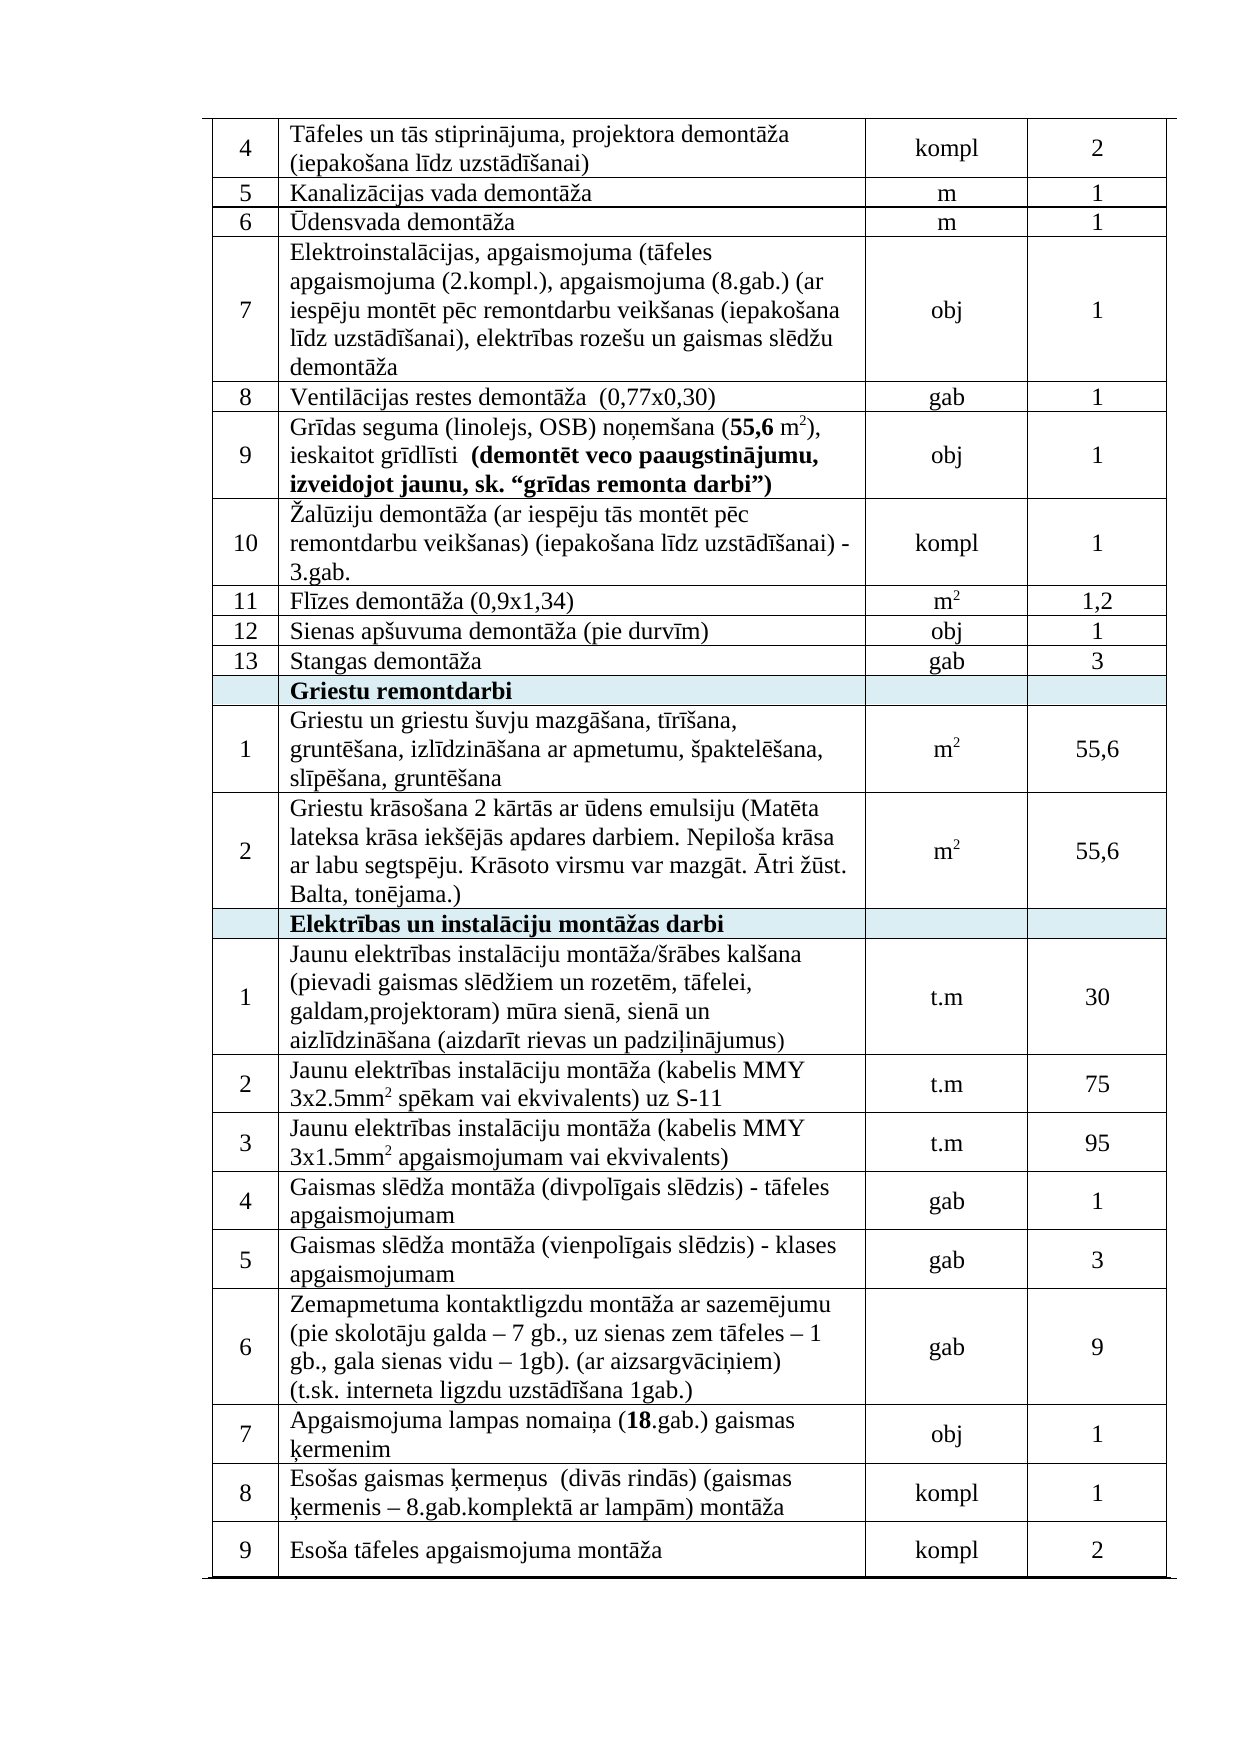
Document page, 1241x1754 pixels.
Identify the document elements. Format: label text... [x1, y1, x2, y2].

table_header Kabinets tehn. stāvā (Nr.231) [279, 1113, 865, 1171]
table_header Kabinets tehn. stāvā (Nr.231) [1028, 119, 1166, 177]
table_header Kabinets tehn. stāvā (Nr.231) [279, 382, 865, 411]
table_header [1028, 1522, 1166, 1576]
table_header Kabinets tehn. stāvā (Nr.231) [866, 616, 1027, 645]
table_header Kabinets tehn. stāvā (Nr.231) [1028, 1405, 1166, 1463]
table_header Kabinets tehn. stāvā (Nr.231) [213, 237, 278, 381]
table_header Kabinets tehn. stāvā (Nr.231) [866, 586, 1027, 615]
table_header Kabinets tehn. stāvā (Nr.231) [213, 208, 278, 236]
table_header Kabinets tehn. stāvā (Nr.231) [279, 237, 865, 381]
table_header Kabinets tehn. stāvā (Nr.231) [213, 1113, 278, 1171]
table_header Kabinets tehn. stāvā (Nr.231) [279, 939, 865, 1054]
table_header Kabinets tehn. stāvā (Nr.231) [866, 1172, 1027, 1229]
table_header Kabinets tehn. stāvā (Nr.231) [213, 793, 278, 908]
table_header Kabinets tehn. stāvā (Nr.231) [1028, 1289, 1166, 1404]
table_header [1167, 119, 1177, 1578]
table_header Kabinets tehn. stāvā (Nr.231) [866, 499, 1027, 585]
table_header Kabinets tehn. stāvā (Nr.231) [213, 1172, 278, 1229]
table_header Kabinets tehn. stāvā (Nr.231) [213, 1230, 278, 1288]
table_header Kabinets tehn. stāvā (Nr.231) [213, 1464, 278, 1521]
table_header Kabinets tehn. stāvā (Nr.231) [279, 1405, 865, 1463]
table_header Kabinets tehn. stāvā (Nr.231) [1028, 793, 1166, 908]
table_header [279, 1522, 865, 1576]
table_header Kabinets tehn. stāvā (Nr.231) [213, 646, 278, 675]
table_header Kabinets tehn. stāvā (Nr.231) [866, 939, 1027, 1054]
table_header Kabinets tehn. stāvā (Nr.231) [279, 178, 865, 206]
table_header Kabinets tehn. stāvā (Nr.231) [279, 793, 865, 908]
table_header Kabinets tehn. stāvā (Nr.231) [866, 646, 1027, 675]
table_header Kabinets tehn. stāvā (Nr.231) [213, 616, 278, 645]
table_header Kabinets tehn. stāvā (Nr.231) [1028, 616, 1166, 645]
table_header Kabinets tehn. stāvā (Nr.231) [1028, 1230, 1166, 1288]
table_header Kabinets tehn. stāvā (Nr.231) [279, 499, 865, 585]
table_header Kabinets tehn. stāvā (Nr.231) [866, 1289, 1027, 1404]
table_header Kabinets tehn. stāvā (Nr.231) [1028, 499, 1166, 585]
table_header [866, 1522, 1027, 1576]
table_header Kabinets tehn. stāvā (Nr.231) [866, 208, 1027, 236]
table_header Kabinets tehn. stāvā (Nr.231) [866, 1113, 1027, 1171]
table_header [213, 1522, 278, 1576]
table_header Kabinets tehn. stāvā (Nr.231) [279, 1289, 865, 1404]
table_header Kabinets tehn. stāvā (Nr.231) [213, 119, 278, 177]
table_header Kabinets tehn. stāvā (Nr.231) [1028, 1464, 1166, 1521]
table_header Kabinets tehn. stāvā (Nr.231) [213, 939, 278, 1054]
table_header Kabinets tehn. stāvā (Nr.231) [213, 706, 278, 792]
table_header Kabinets tehn. stāvā (Nr.231) [1028, 1055, 1166, 1112]
table_header Kabinets tehn. stāvā (Nr.231) [279, 1230, 865, 1288]
table_header Kabinets tehn. stāvā (Nr.231) [279, 119, 865, 177]
table_header Kabinets tehn. stāvā (Nr.231) [213, 178, 278, 206]
table_header Kabinets tehn. stāvā (Nr.231) [1028, 1172, 1166, 1229]
table_header Kabinets tehn. stāvā (Nr.231) [1028, 208, 1166, 236]
table_header Kabinets tehn. stāvā (Nr.231) [279, 586, 865, 615]
table_header Kabinets tehn. stāvā (Nr.231) [213, 412, 278, 498]
table_header Kabinets tehn. stāvā (Nr.231) [1028, 646, 1166, 675]
table_header Kabinets tehn. stāvā (Nr.231) [1028, 178, 1166, 206]
table_header Kabinets tehn. stāvā (Nr.231) [866, 793, 1027, 908]
table_header Kabinets tehn. stāvā (Nr.231) [1028, 706, 1166, 792]
table_header Kabinets tehn. stāvā (Nr.231) [213, 499, 278, 585]
table_header Kabinets tehn. stāvā (Nr.231) [866, 178, 1027, 206]
table_header Kabinets tehn. stāvā (Nr.231) [1028, 1113, 1166, 1171]
table_header Kabinets tehn. stāvā (Nr.231) [866, 1464, 1027, 1521]
table_header Kabinets tehn. stāvā (Nr.231) [866, 706, 1027, 792]
table_header Kabinets tehn. stāvā (Nr.231) [213, 586, 278, 615]
table_header Kabinets tehn. stāvā (Nr.231) [1028, 237, 1166, 381]
table_header Kabinets tehn. stāvā (Nr.231) [213, 382, 278, 411]
table_header Kabinets tehn. stāvā (Nr.231) [213, 1405, 278, 1463]
table_header Kabinets tehn. stāvā (Nr.231) [279, 1055, 865, 1112]
table_header Kabinets tehn. stāvā (Nr.231) [1028, 382, 1166, 411]
table_header Kabinets tehn. stāvā (Nr.231) [866, 237, 1027, 381]
table_header Kabinets tehn. stāvā (Nr.231) [213, 1289, 278, 1404]
table_header Kabinets tehn. stāvā (Nr.231) [279, 1464, 865, 1521]
table_header Kabinets tehn. stāvā (Nr.231) [866, 1405, 1027, 1463]
table_header Kabinets tehn. stāvā (Nr.231) [866, 412, 1027, 498]
table_header Kabinets tehn. stāvā (Nr.231) [279, 208, 865, 236]
table_header Kabinets tehn. stāvā (Nr.231) [1028, 586, 1166, 615]
table_header Kabinets tehn. stāvā (Nr.231) [866, 1055, 1027, 1112]
table_header Kabinets tehn. stāvā (Nr.231) [213, 1055, 278, 1112]
table_header Kabinets tehn. stāvā (Nr.231) [1028, 412, 1166, 498]
table_header Kabinets tehn. stāvā (Nr.231) [279, 706, 865, 792]
table_header Kabinets tehn. stāvā (Nr.231) [279, 412, 865, 498]
table_header Kabinets tehn. stāvā (Nr.231) [279, 646, 865, 675]
table_header Kabinets tehn. stāvā (Nr.231) [866, 119, 1027, 177]
table_header Kabinets tehn. stāvā (Nr.231) [866, 382, 1027, 411]
table_header Kabinets tehn. stāvā (Nr.231) [279, 616, 865, 645]
table_header Kabinets tehn. stāvā (Nr.231) [866, 1230, 1027, 1288]
table_header Kabinets tehn. stāvā (Nr.231) [1028, 939, 1166, 1054]
table_header Kabinets tehn. stāvā (Nr.231) [279, 1172, 865, 1229]
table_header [202, 119, 212, 1578]
